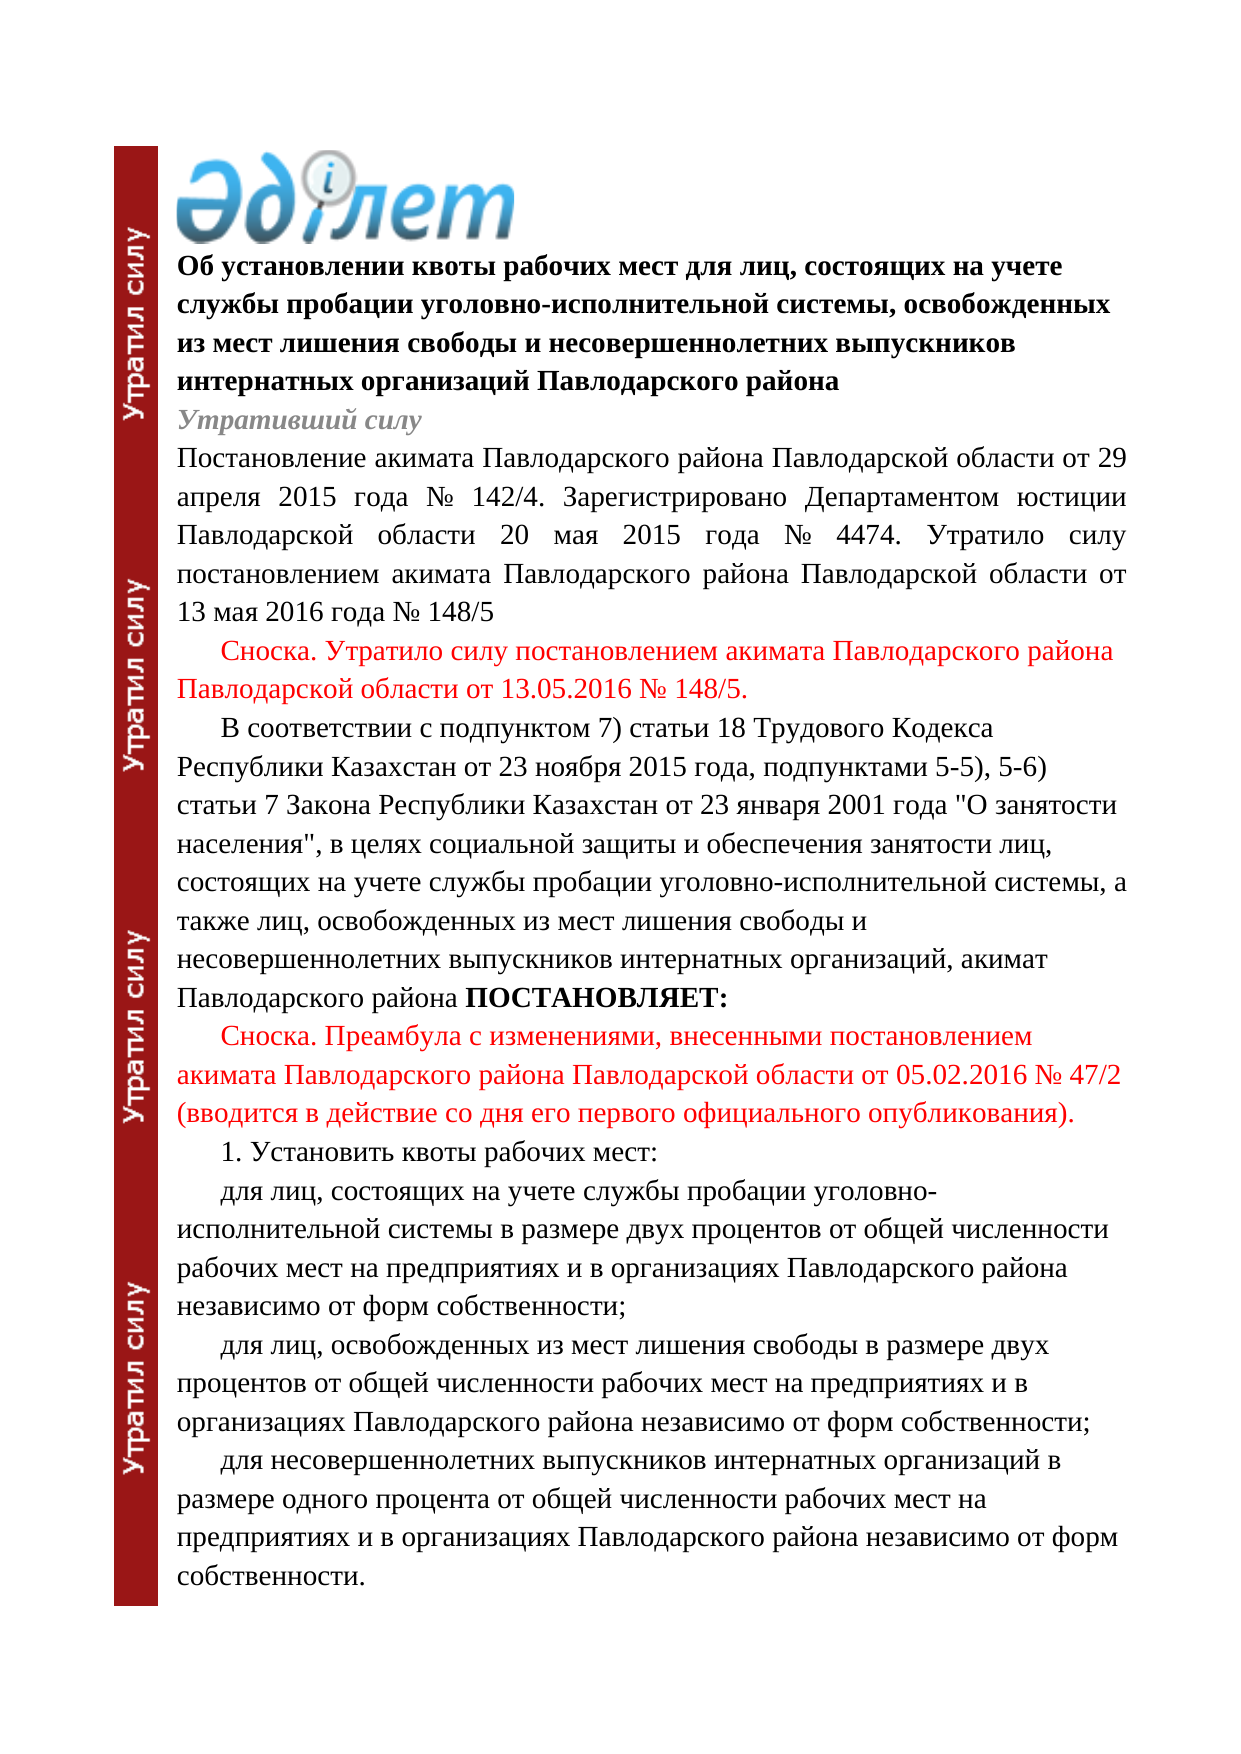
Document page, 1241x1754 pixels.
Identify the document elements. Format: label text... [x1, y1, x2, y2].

picture [114, 628, 158, 633]
picture [114, 435, 158, 440]
picture [176, 150, 515, 244]
picture [114, 397, 158, 402]
text Об установлении квоты рабочих мест для лиц, состоящих на учете службы пробации уголовно-исполнительной системы, освобожденных из мест лишения свободы и несовершеннолетних выпускников интернатных организаций Павлодарского района [112, 248, 1128, 397]
picture [114, 146, 158, 248]
text Утративший силу [112, 402, 1128, 435]
picture [114, 1592, 158, 1606]
text Постановление акимата Павлодарского района Павлодарской области от 29 апреля 2015 года № 142/4. Зарегистрировано Департаментом юстиции Павлодарской области 20 мая 2015 года № 4474. Утратило силу постановлением акимата Павлодарского района Павлодарской области от 13 мая 2016 года № 148/5 [112, 440, 1128, 628]
